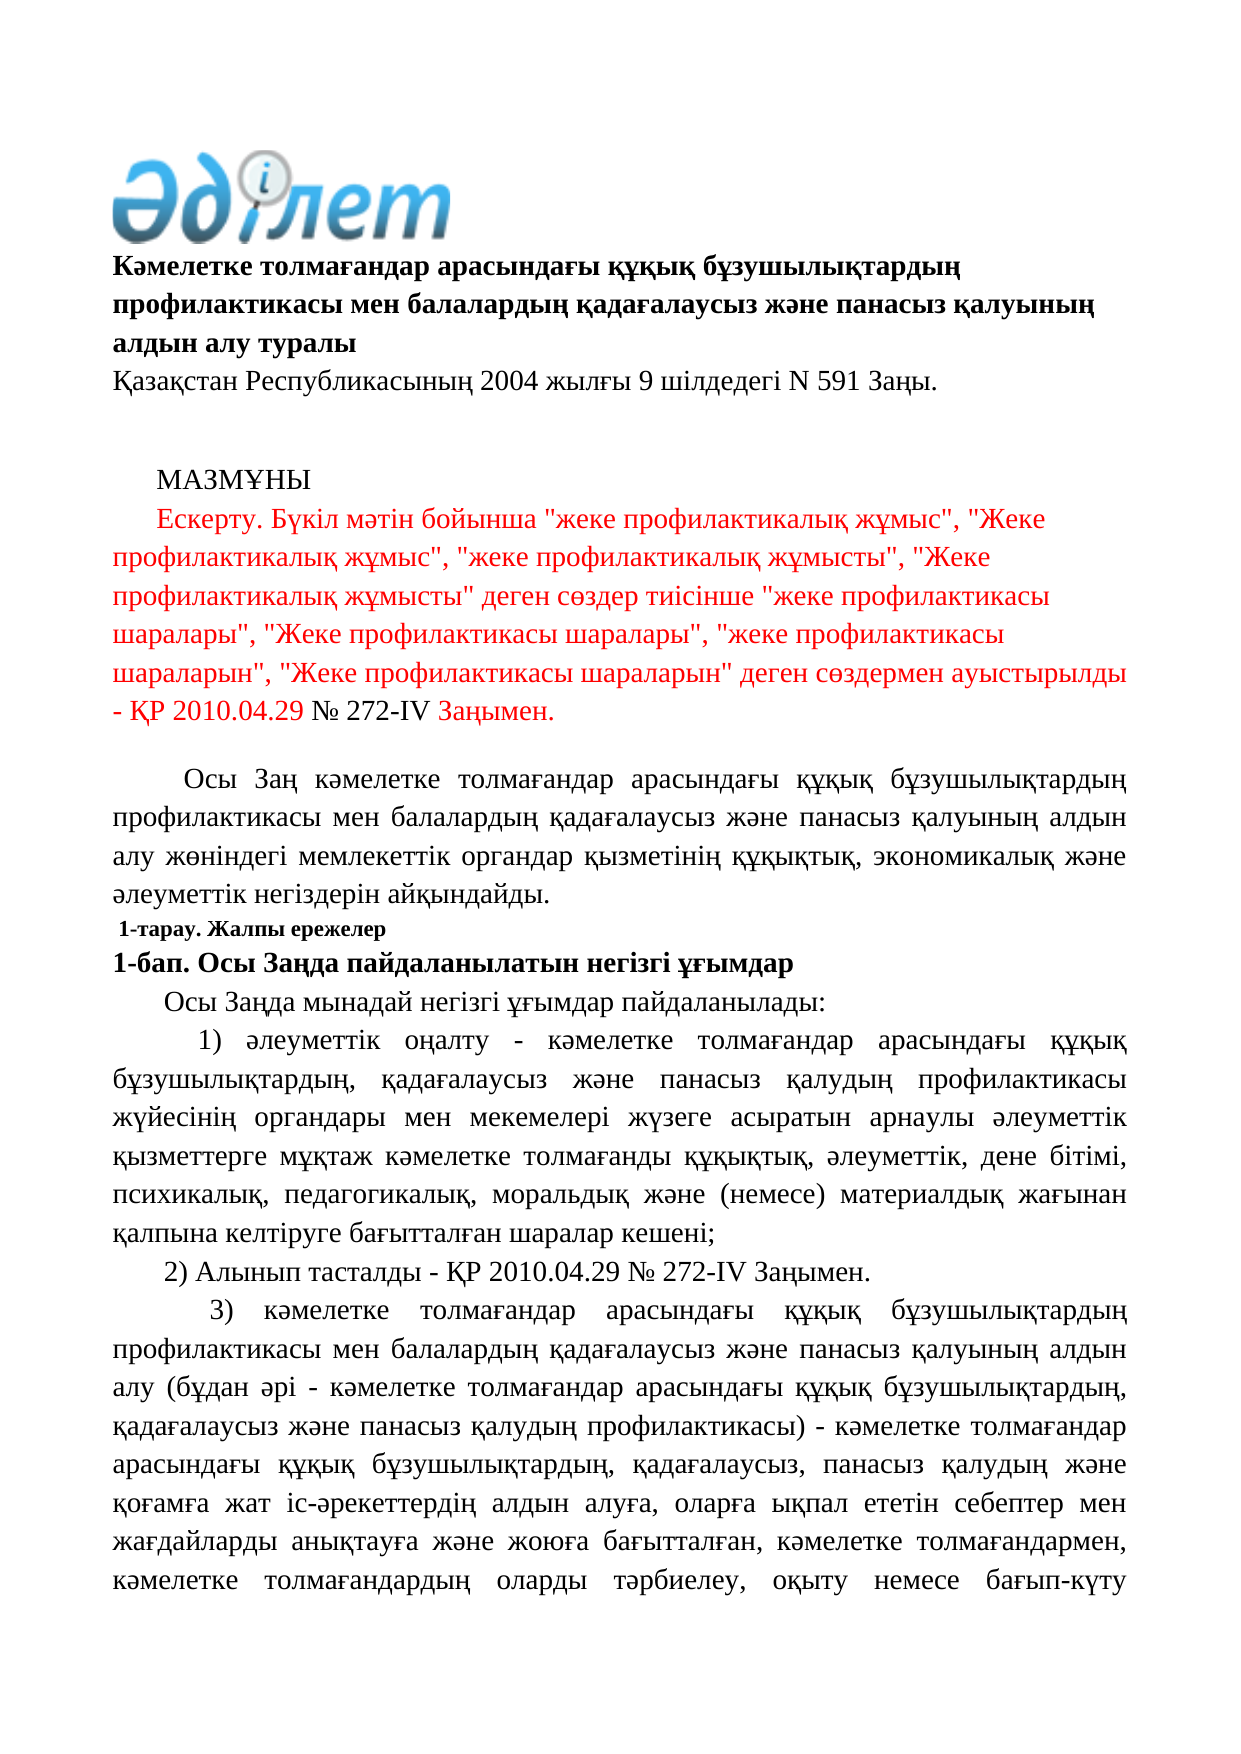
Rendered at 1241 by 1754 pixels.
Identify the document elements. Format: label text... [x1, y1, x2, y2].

text МАЗМҰНЫ [112, 462, 1128, 496]
text 1-бап. Осы Заңда пайдаланылатын негiзгi ұғымдар [112, 945, 1128, 979]
text Осы Заңда мынадай негізгі ұғымдар пайдаланылады: [112, 984, 1128, 1017]
text 2) Алынып тасталды - ҚР 2010.04.29 № 272-IV Заңымен. [112, 1254, 1128, 1287]
text Осы Заң кәмелетке толмағандар арасындағы құқық бұзушылықтардың профилактикасы мен балалардың қадағалаусыз және панасыз қалуының алдын алу жөнiндегi мемлекеттiк органдар қызметiнiң құқықтық, экономикалық және әлеуметтiк негiздерiн айқындайды. [112, 761, 1128, 910]
picture [112, 150, 451, 244]
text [112, 1292, 1128, 1596]
text Кәмелетке толмағандар арасындағы құқық бұзушылықтардың профилактикасы мен балалардың қадағалаусыз және панасыз қалуының алдын алу туралы [112, 248, 1128, 358]
text 1) әлеуметтік оңалту - кәмелетке толмағандар арасындағы құқық бұзушылықтардың, қадағалаусыз және панасыз қалудың профилактикасы жүйесінің органдары мен мекемелері жүзеге асыратын арнаулы әлеуметтік қызметтерге мұқтаж кәмелетке толмағанды құқықтық, әлеуметтік, дене бітімі, психикалық, педагогикалық, моральдық және (немесе) материалдық жағынан қалпына келтіруге бағытталған шаралар кешені; [112, 1022, 1128, 1249]
text Қазақстан Республикасының 2004 жылғы 9 шілдедегі N 591 Заңы. [112, 363, 1128, 397]
text Ескерту. Бүкіл мәтін бойынша "жеке профилактикалық жұмыс", "Жеке профилактикалық жұмыс", "жеке профилактикалық жұмысты", "Жеке профилактикалық жұмысты" деген сөздер тиісінше "жеке профилактикасы шаралары", "Жеке профилактикасы шаралары", "жеке профилактикасы шараларын", "Жеке профилактикасы шараларын" деген сөздермен ауыстырылды - ҚР 2010.04.29 № 272-IV Заңымен. [112, 501, 1128, 757]
text 1-тарау. Жалпы ережелер [112, 915, 1128, 942]
